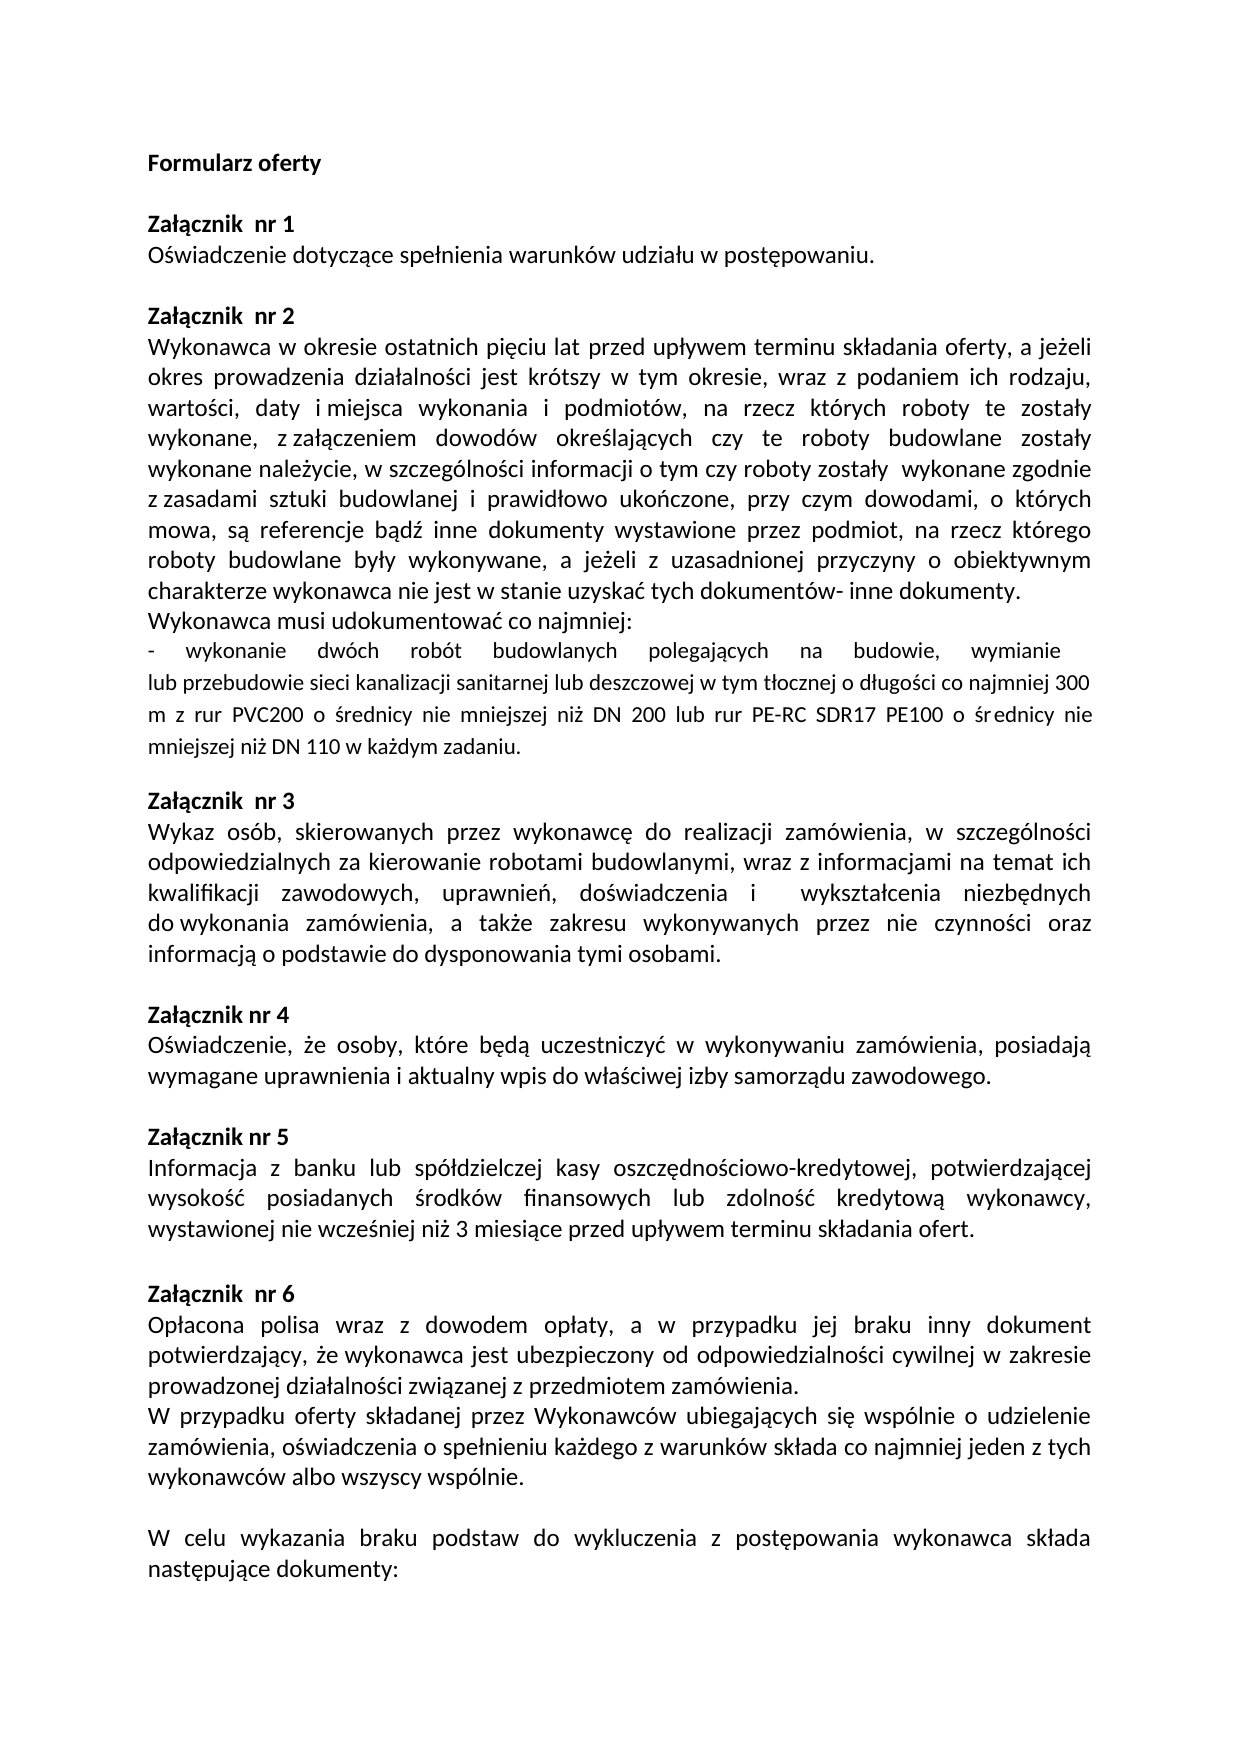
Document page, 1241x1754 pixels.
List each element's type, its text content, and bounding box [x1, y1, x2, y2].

text Oświadczenie, że osoby, które będą uczestniczyć w wykonywaniu zamówienia, posiadają wymagane uprawnienia i aktualny wpis do właściwej izby samorządu zawodowego. [148, 1030, 1093, 1091]
text Informacja z banku lub spółdzielczej kasy oszczędnościowo-kredytowej, potwierdzającej wysokość posiadanych środków finansowych lub zdolność kredytową wykonawcy, wystawionej nie wcześniej niż 3 miesiące przed upływem terminu składania ofert. [148, 1152, 1093, 1243]
text W przypadku oferty składanej przez Wykonawców ubiegających się wspólnie o udzielenie zamówienia, oświadczenia o spełnieniu każdego z warunków składa co najmniej jeden z tych wykonawców albo wszyscy wspólnie. [148, 1400, 1093, 1492]
text - wykonanie dwóch robót budowlanych polegających na budowie, wymianie lub przebudowie sieci kanalizacji sanitarnej lub deszczowej w tym tłocznej o długości co najmniej 300 m z rur PVC200 o średnicy nie mniejszej niż DN 200 lub rur PE-RC SDR17 PE100 o średnicy nie mniejszej niż DN 110 w każdym zadaniu. [148, 636, 1093, 761]
text Opłacona polisa wraz z dowodem opłaty, a w przypadku jej braku inny dokument potwierdzający, że wykonawca jest ubezpieczony od odpowiedzialności cywilnej w zakresie prowadzonej działalności związanej z przedmiotem zamówienia. [148, 1309, 1093, 1400]
text Formularz oferty [148, 148, 1093, 178]
text W celu wykazania braku podstaw do wykluczenia z postępowania wykonawca składa następujące dokumenty: [148, 1522, 1093, 1583]
text Załącznik nr 6 [148, 1278, 1093, 1309]
text Załącznik nr 1 [148, 209, 1093, 239]
text Wykonawca musi udokumentować co najmniej: [148, 605, 1093, 636]
text Wykonawca w okresie ostatnich pięciu lat przed upływem terminu składania oferty, a jeżeli okres prowadzenia działalności jest krótszy w tym okresie, wraz z podaniem ich rodzaju, wartości, daty i miejsca wykonania i podmiotów, na rzecz których roboty te zostały wykonane, z załączeniem dowodów określających czy te roboty budowlane zostały wykonane należycie, w szczególności informacji o tym czy roboty zostały wykonane zgodnie z zasadami sztuki budowlanej i prawidłowo ukończone, przy czym dowodami, o których mowa, są referencje bądź inne dokumenty wystawione przez podmiot, na rzecz którego roboty budowlane były wykonywane, a jeżeli z uzasadnionej przyczyny o obiektywnym charakterze wykonawca nie jest w stanie uzyskać tych dokumentów- inne dokumenty. [148, 331, 1093, 605]
text Załącznik nr 3 [148, 786, 1093, 816]
text Załącznik nr 4 [148, 999, 1093, 1030]
text Załącznik nr 2 [148, 300, 1093, 331]
text Załącznik nr 5 [148, 1121, 1093, 1152]
text Oświadczenie dotyczące spełnienia warunków udziału w postępowaniu. [148, 239, 1093, 270]
text Wykaz osób, skierowanych przez wykonawcę do realizacji zamówienia, w szczególności odpowiedzialnych za kierowanie robotami budowlanymi, wraz z informacjami na temat ich kwalifikacji zawodowych, uprawnień, doświadczenia i wykształcenia niezbędnych do wykonania zamówienia, a także zakresu wykonywanych przez nie czynności oraz informacją o podstawie do dysponowania tymi osobami. [148, 816, 1093, 969]
